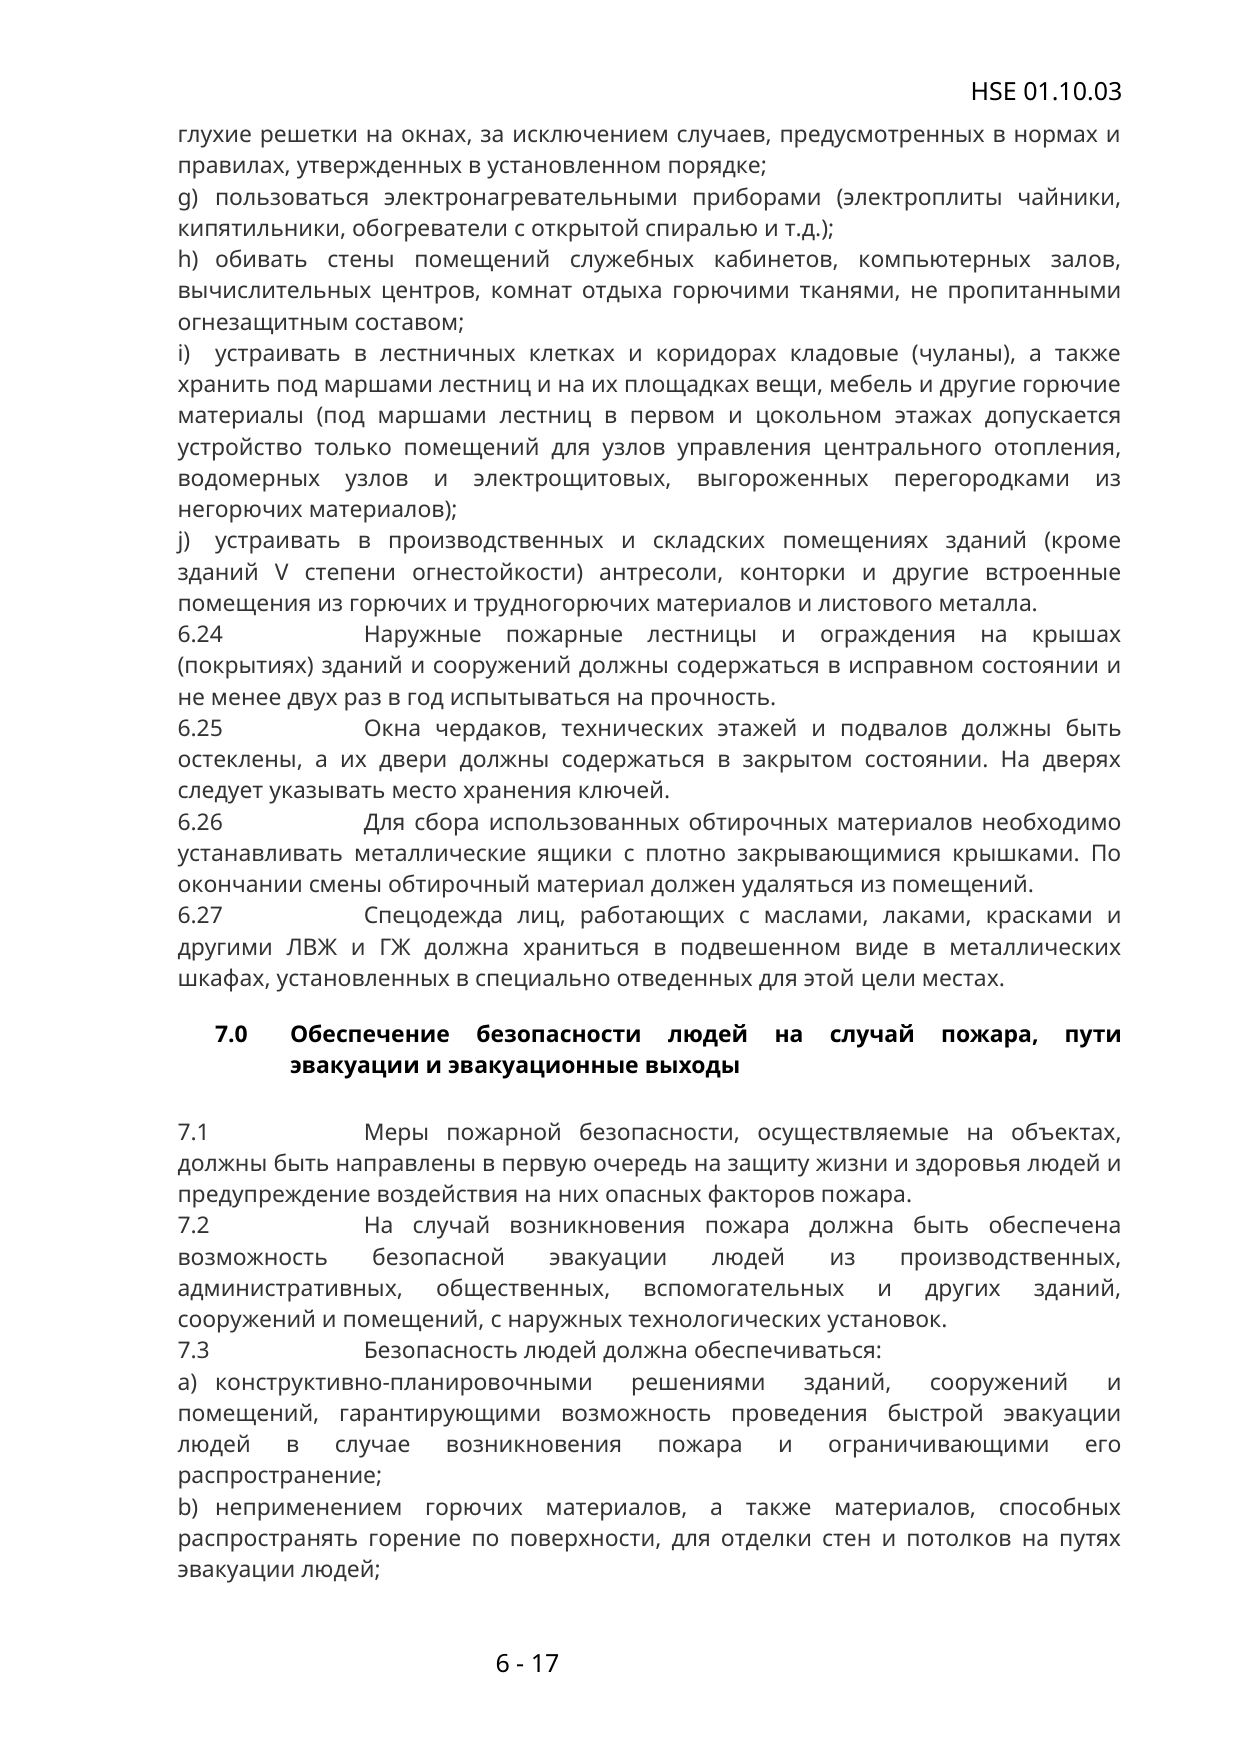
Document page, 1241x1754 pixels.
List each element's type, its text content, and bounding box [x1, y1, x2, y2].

list конструктивно-планировочными решениями зданий, сооружений и помещений, гарантирующими возможность проведения быстрой эвакуации людей в случае возникновения пожара и ограничивающими его распространение; [177, 1366, 1122, 1491]
list устраивать в лестничных клетках и коридорах кладовые (чуланы), а также хранить под маршами лестниц и на их площадках вещи, мебель и другие горючие материалы (под маршами лестниц в первом и цокольном этажах допускается устройство только помещений для узлов управления центрального отопления, водомерных узлов и электрощитовых, выгороженных перегородками из негорючих материалов); [177, 337, 1122, 524]
list обивать стены помещений служебных кабинетов, компьютерных залов, вычислительных центров, комнат отдыха горючими тканями, не пропитанными огнезащитным составом; [177, 243, 1122, 337]
list неприменением горючих материалов, а также материалов, способных распространять горение по поверхности, для отделки стен и потолков на путях эвакуации людей; [177, 1491, 1122, 1584]
list Безопасность людей должна обеспечиваться: [177, 1334, 1122, 1366]
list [177, 118, 1122, 181]
list пользоваться электронагревательными приборами (электроплиты чайники, кипятильники, обогреватели с открытой спиралью и т.д.); [177, 181, 1122, 243]
list Окна чердаков, технических этажей и подвалов должны быть остеклены, а их двери должны содержаться в закрытом состоянии. На дверях следует указывать место хранения ключей. [177, 712, 1122, 806]
list Спецодежда лиц, работающих с маслами, лаками, красками и другими ЛВЖ и ГЖ должна храниться в подвешенном виде в металлических шкафах, установленных в специально отведенных для этой цели местах. [177, 899, 1122, 993]
list Меры пожарной безопасности, осуществляемые на объектах, должны быть направлены в первую очередь на защиту жизни и здоровья людей и предупреждение воздействия на них опасных факторов пожара. [177, 1116, 1122, 1209]
list устраивать в производственных и складских помещениях зданий (кроме зданий V степени огнестойкости) антресоли, конторки и другие встроенные помещения из горючих и трудногорючих материалов и листового металла. [177, 524, 1122, 618]
list Наружные пожарные лестницы и ограждения на крышах (покрытиях) зданий и сооружений должны содержаться в исправном состоянии и не менее двух раз в год испытываться на прочность. [177, 618, 1122, 712]
list На случай возникновения пожара должна быть обеспечена возможность безопасной эвакуации людей из производственных, административных, общественных, вспомогательных и других зданий, сооружений и помещений, с наружных технологических установок. [177, 1209, 1122, 1334]
list Для сбора использованных обтирочных материалов необходимо устанавливать металлические ящики с плотно закрывающимися крышками. По окончании смены обтирочный материал должен удаляться из помещений. [177, 806, 1122, 899]
subtitle Обеспечение безопасности людей на случай пожара, пути эвакуации и эвакуационные выходы [215, 1018, 1122, 1081]
